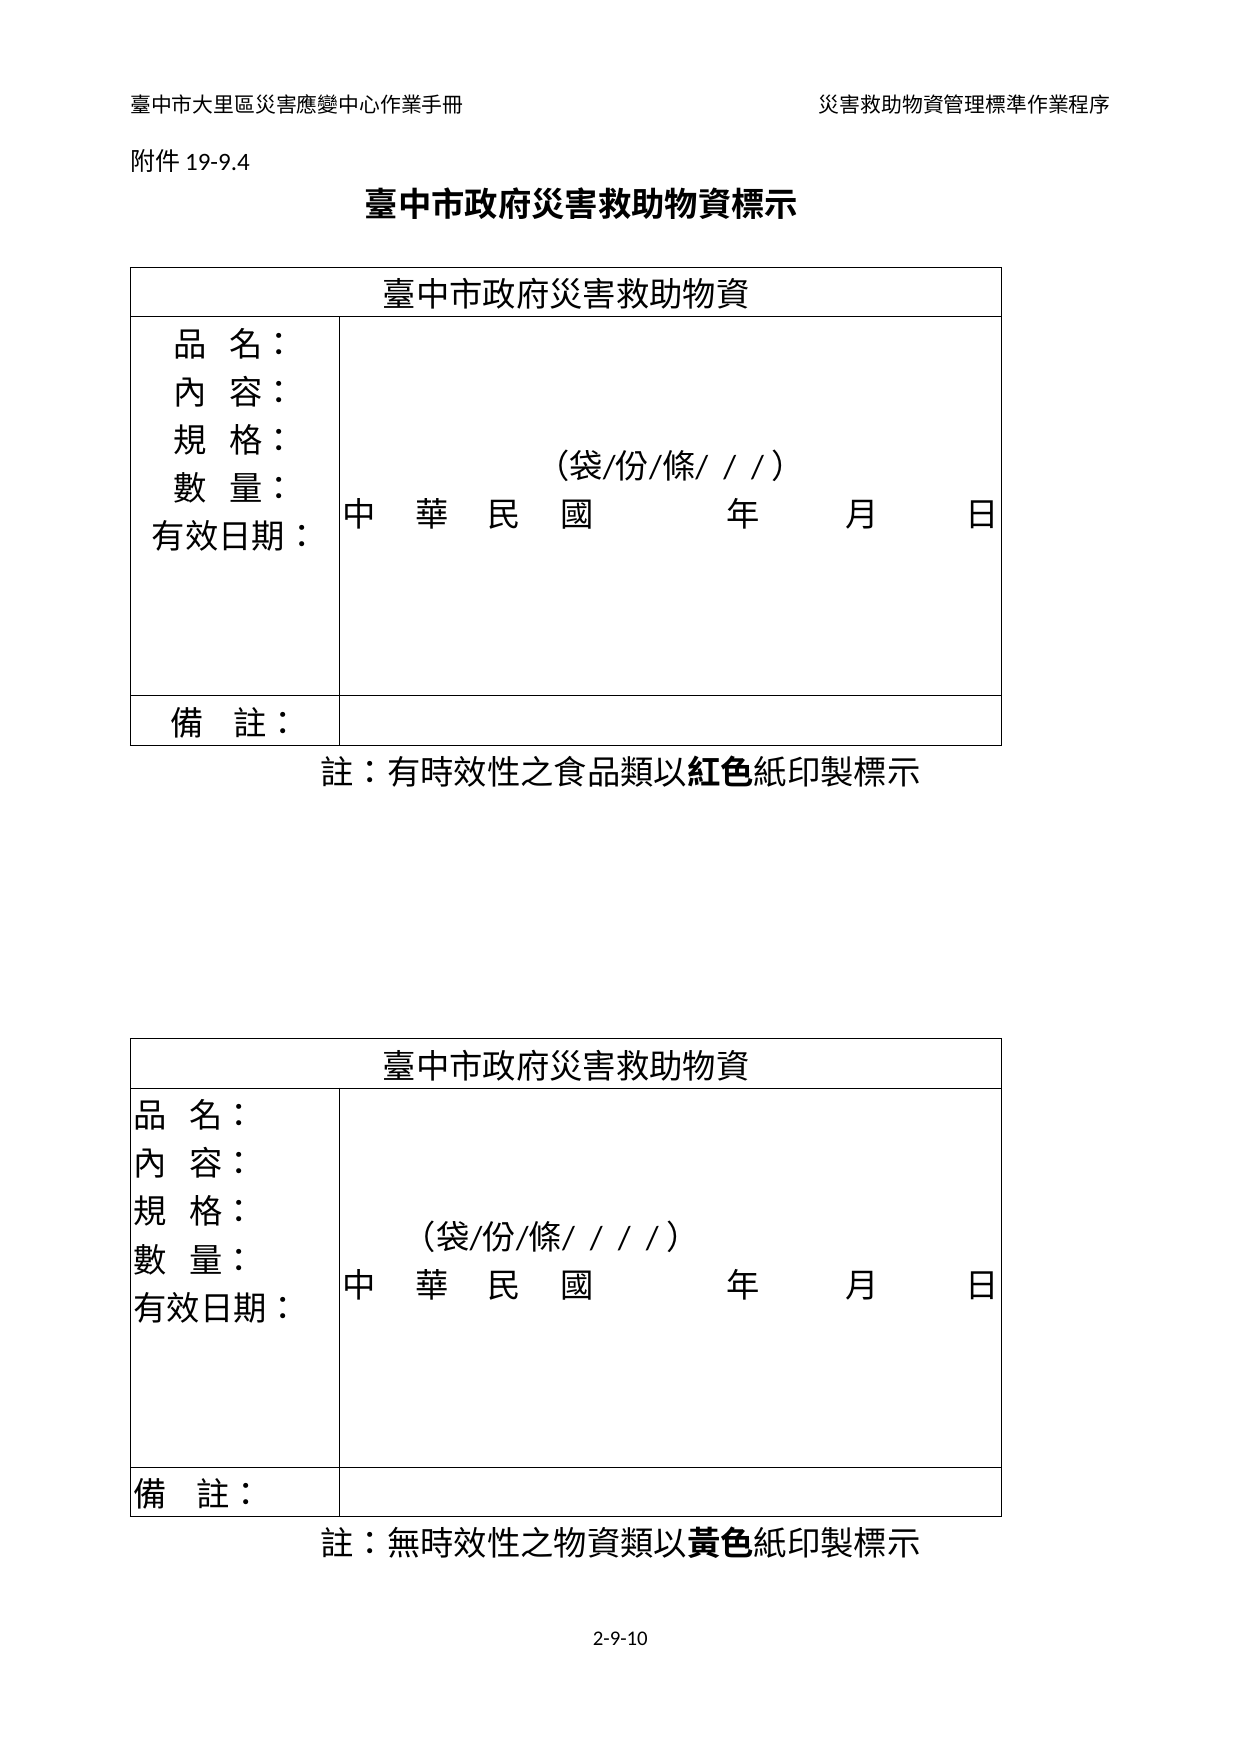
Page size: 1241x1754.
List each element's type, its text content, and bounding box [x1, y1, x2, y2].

table_cell （袋/份/條/ / / ） 中華民國 年 月 日 [340, 317, 1001, 695]
text 註：無時效性之物資類以黃色紙印製標示 [130, 1517, 1110, 1565]
table_header 臺中市政府災害救助物資 [131, 268, 1001, 316]
text 註：有時效性之食品類以紅色紙印製標示 [130, 746, 1110, 794]
table_cell 品 名： 內 容： 規 格： 數 量： 有效日期： [131, 1089, 339, 1467]
text 臺中市政府災害救助物資標示 [130, 178, 1032, 226]
table_cell 品 名： 內 容： 規 格： 數 量： 有效日期： [131, 317, 339, 695]
table_cell [340, 1468, 1001, 1516]
table_cell 備 註： [131, 1468, 339, 1516]
text 附件19-9.4 [130, 142, 1110, 178]
table_header 臺中市政府災害救助物資 [131, 1039, 1001, 1088]
table_cell （袋/份/條/ / / / ） 中華民國 年 月 日 [340, 1089, 1001, 1467]
table_cell [340, 696, 1001, 745]
table_cell 備 註： [131, 696, 339, 745]
